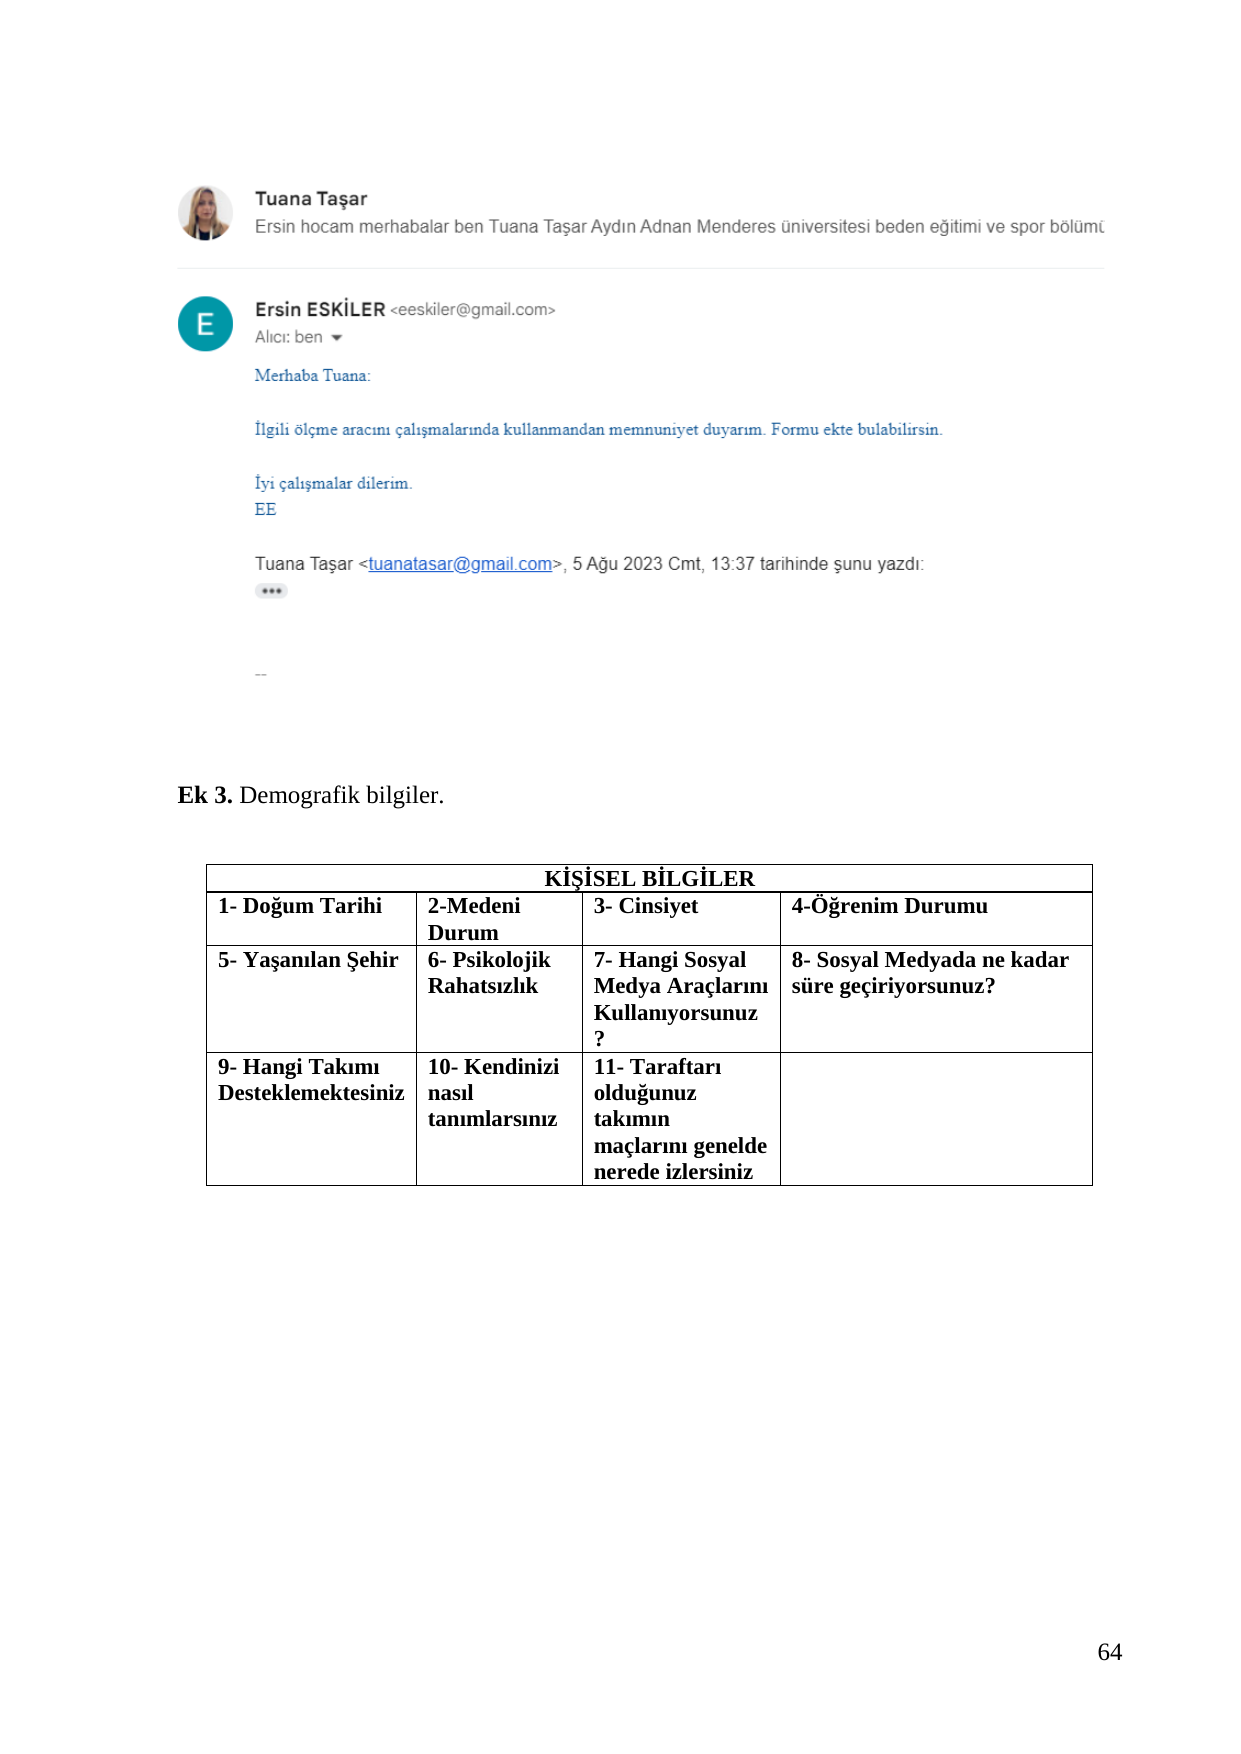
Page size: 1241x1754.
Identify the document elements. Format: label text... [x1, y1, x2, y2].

table_cell 7- Hangi Sosyal Medya Araçlarını Kullanıyorsunuz? [583, 946, 780, 1052]
table_cell [781, 1053, 1092, 1184]
table_cell 9- Hangi Takımı Desteklemektesiniz [207, 1053, 416, 1184]
table_cell 11- Taraftarı olduğunuz takımın maçlarını genelde nerede izlersiniz [583, 1053, 780, 1184]
table_cell 3- Cinsiyet [583, 893, 780, 945]
table_cell 4-Öğrenim Durumu [781, 893, 1092, 945]
table_cell 6- Psikolojik Rahatsızlık [417, 946, 582, 1052]
table_cell 10- Kendinizi nasıl tanımlarsınız [417, 1053, 582, 1184]
table_cell 5- Yaşanılan Şehir [207, 946, 416, 1052]
table_header KİŞİSEL BİLGİLER [207, 865, 1092, 891]
picture [177, 147, 1105, 726]
table_cell 2-Medeni Durum [417, 893, 582, 945]
table_cell 8- Sosyal Medyada ne kadar süre geçiriyorsunuz? [781, 946, 1092, 1052]
text Ek 3. Demografik bilgiler. [177, 780, 1122, 808]
table_cell 1- Doğum Tarihi [207, 893, 416, 945]
